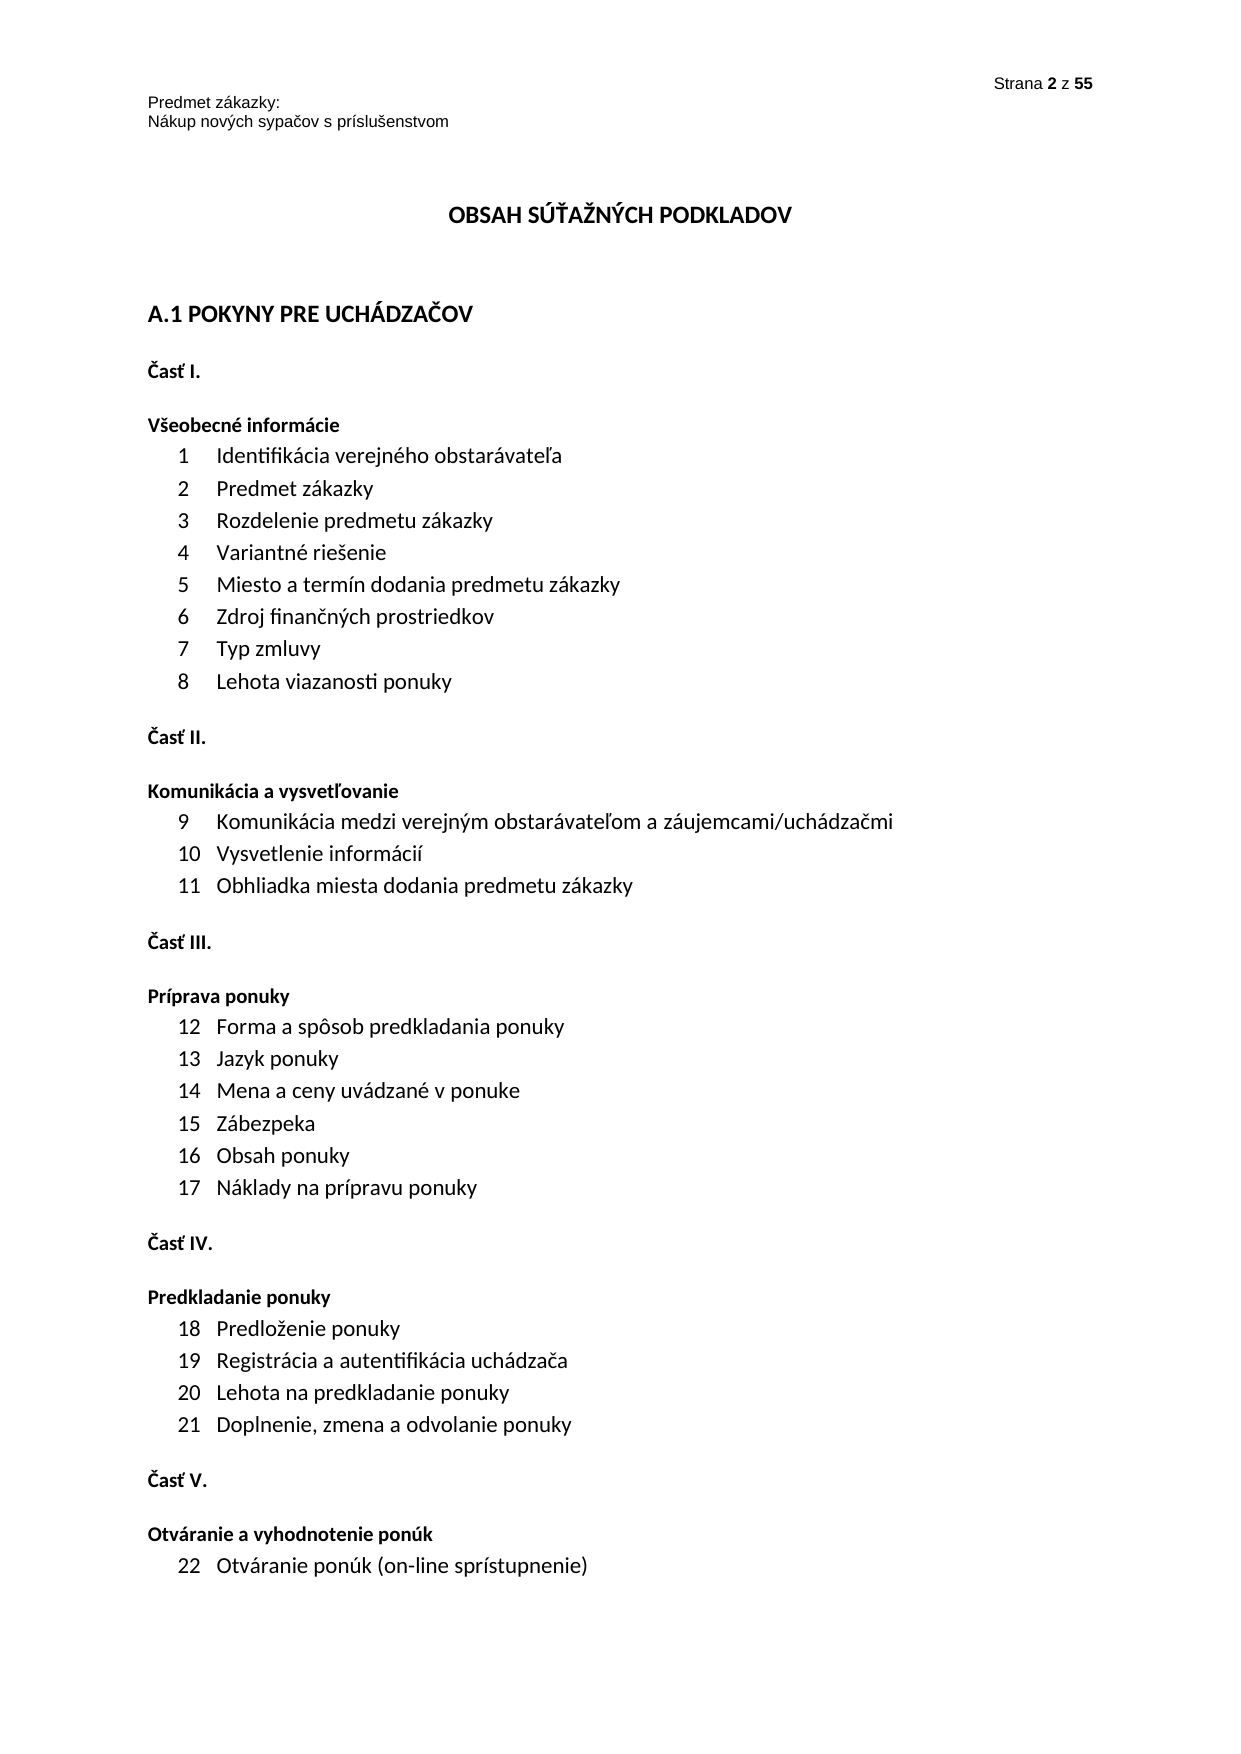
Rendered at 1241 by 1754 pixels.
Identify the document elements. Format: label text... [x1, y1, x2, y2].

text 2 Predmet zákazky [177, 474, 1092, 502]
text Časť I. [148, 358, 1092, 383]
text Obsah súťažných podkladov [148, 199, 1092, 230]
text 4 Variantné riešenie [177, 538, 1092, 566]
text 17 Náklady na prípravu ponuky [177, 1173, 1092, 1201]
text 21 Doplnenie, zmena a odvolanie ponuky [177, 1410, 1092, 1438]
text 8 Lehota viazanosti ponuky [177, 667, 1092, 695]
text Všeobecné informácie [148, 412, 1092, 438]
text 20 Lehota na predkladanie ponuky [177, 1378, 1092, 1406]
text 16 Obsah ponuky [177, 1141, 1092, 1169]
text 9 Komunikácia medzi verejným obstarávateľom a záujemcami/uchádzačmi [177, 807, 1092, 835]
text Časť II. [148, 724, 1092, 749]
text 3 Rozdelenie predmetu zákazky [177, 506, 1092, 534]
text 22 Otváranie ponúk (on-line sprístupnenie) [177, 1551, 1092, 1579]
text 12 Forma a spôsob predkladania ponuky [177, 1012, 1092, 1040]
text A.1 POKYNY PRE UCHÁDZAČOV [148, 298, 1092, 329]
text 7 Typ zmluvy [177, 634, 1092, 663]
text Časť IV. [148, 1230, 1092, 1256]
text 5 Miesto a termín dodania predmetu zákazky [177, 570, 1092, 598]
text 1 Identifikácia verejného obstarávateľa [177, 441, 1092, 469]
text Komunikácia a vysvetľovanie [148, 778, 1092, 803]
text Časť III. [148, 929, 1092, 954]
text 10 Vysvetlenie informácií [177, 839, 1092, 867]
text 18 Predloženie ponuky [177, 1314, 1092, 1342]
text 6 Zdroj finančných prostriedkov [177, 602, 1092, 630]
text Príprava ponuky [148, 983, 1092, 1008]
text 19 Registrácia a autentifikácia uchádzača [177, 1346, 1092, 1374]
text 14 Mena a ceny uvádzané v ponuke [177, 1077, 1092, 1104]
text 13 Jazyk ponuky [177, 1044, 1092, 1072]
text Časť V. [148, 1467, 1092, 1493]
text Predkladanie ponuky [148, 1284, 1092, 1310]
text Otváranie a vyhodnotenie ponúk [148, 1522, 1092, 1547]
text 15 Zábezpeka [177, 1109, 1092, 1137]
text 11 Obhliadka miesta dodania predmetu zákazky [177, 872, 1092, 900]
